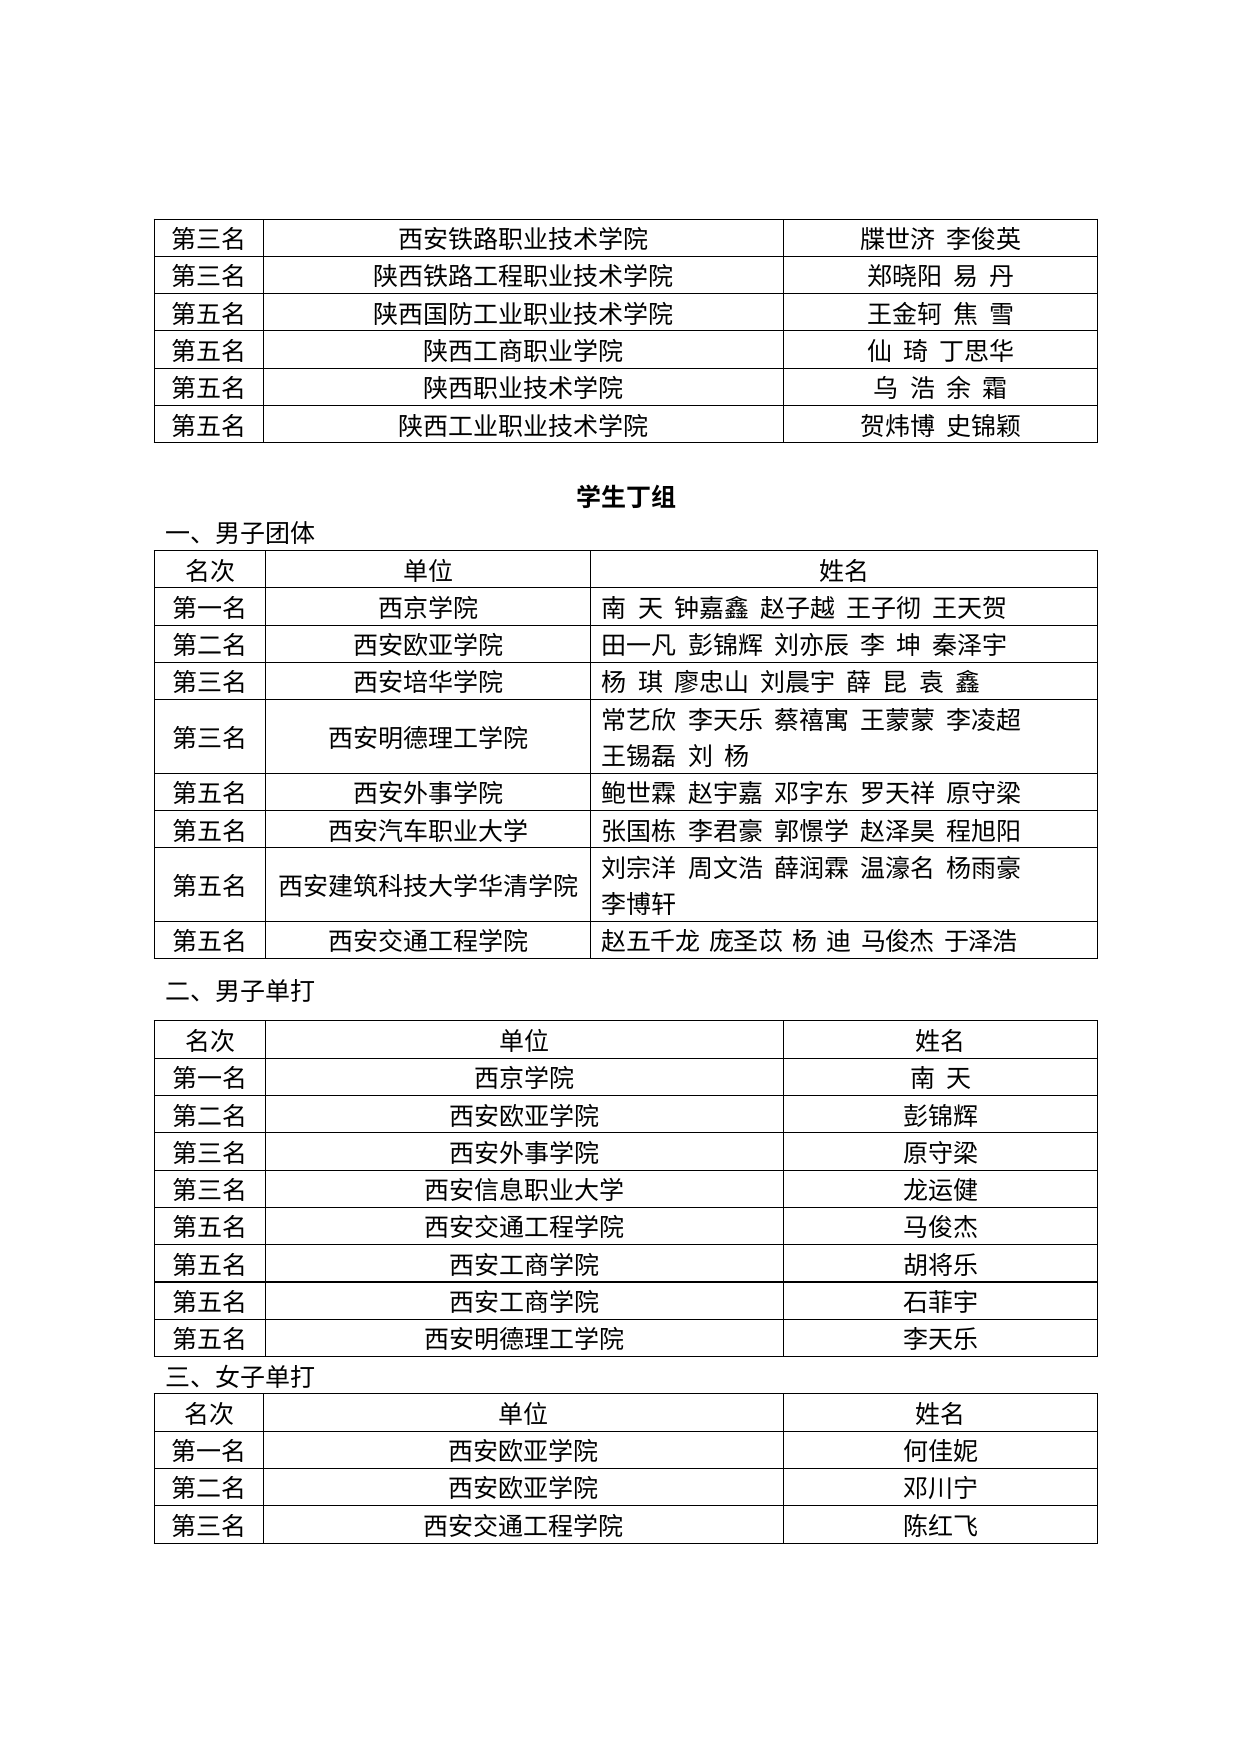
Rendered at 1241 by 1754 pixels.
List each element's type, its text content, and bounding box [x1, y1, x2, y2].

table_cell 陕西工商职业学院 [264, 331, 783, 368]
table_cell 第三名 [155, 1171, 265, 1207]
table_cell 西安欧亚学院 [266, 626, 590, 662]
table_cell 陕西工业职业技术学院 [264, 406, 783, 442]
table_header 姓名 [784, 1394, 1097, 1431]
table_cell 西安外事学院 [266, 774, 590, 810]
table_cell 西京学院 [266, 588, 590, 624]
table_cell 王金轲 焦 雪 [784, 294, 1097, 330]
table_header 单位 [266, 551, 590, 587]
table_cell 龙运健 [784, 1171, 1097, 1207]
table_cell 第一名 [155, 1059, 265, 1095]
table_cell 西安信息职业大学 [266, 1171, 783, 1207]
table_cell 西安明德理工学院 [266, 1320, 783, 1356]
table_cell 邓川宁 [784, 1469, 1097, 1505]
table_header 名次 [155, 1394, 263, 1431]
table_cell 第五名 [155, 774, 265, 810]
table_cell 杨 琪 廖忠山 刘晨宇 薛 昆 袁 鑫 [591, 663, 1097, 699]
table_cell 第五名 [155, 1245, 265, 1281]
text 一、男子团体 [165, 514, 1087, 550]
table_header 单位 [264, 1394, 783, 1431]
table_cell 陕西国防工业职业技术学院 [264, 294, 783, 330]
table_cell 第五名 [155, 1320, 265, 1356]
table_cell 胡将乐 [784, 1245, 1097, 1281]
table_cell 第一名 [155, 1432, 263, 1468]
table_cell 陕西铁路工程职业技术学院 [264, 257, 783, 293]
table_cell 西安铁路职业技术学院 [264, 220, 783, 256]
table_cell 第三名 [155, 1133, 265, 1169]
table_cell 西安外事学院 [266, 1133, 783, 1169]
table_cell 西安交通工程学院 [266, 1208, 783, 1244]
table_header 名次 [155, 1021, 265, 1058]
table_cell 常艺欣 李天乐 蔡禧寓 王蒙蒙 李凌超 王锡磊 刘 杨 [591, 700, 1097, 773]
table_cell 刘宗洋 周文浩 薛润霖 温濠名 杨雨豪 李博轩 [591, 848, 1097, 921]
table_cell 第五名 [155, 331, 263, 368]
table_cell 贺炜博 史锦颖 [784, 406, 1097, 442]
table_cell 陕西职业技术学院 [264, 369, 783, 405]
table_cell 张国栋 李君豪 郭憬学 赵泽昊 程旭阳 [591, 811, 1097, 847]
table_cell 南 天 [784, 1059, 1097, 1095]
table_cell 第二名 [155, 626, 265, 662]
table_header 单位 [266, 1021, 783, 1058]
table_cell 田一凡 彭锦辉 刘亦辰 李 坤 秦泽宇 [591, 626, 1097, 662]
table_cell 仙 琦 丁思华 [784, 331, 1097, 368]
table_cell 西安明德理工学院 [266, 700, 590, 773]
table_cell 西安工商学院 [266, 1245, 783, 1281]
table_cell 第五名 [155, 294, 263, 330]
table_cell 第五名 [155, 1283, 265, 1319]
table_cell 第三名 [155, 700, 265, 773]
table_cell 西安欧亚学院 [264, 1469, 783, 1505]
table_cell 西安欧亚学院 [264, 1432, 783, 1468]
table_cell 马俊杰 [784, 1208, 1097, 1244]
table_cell 石菲宇 [784, 1283, 1097, 1319]
table_cell 第五名 [155, 848, 265, 921]
table_cell 第二名 [155, 1096, 265, 1132]
table_cell 第一名 [155, 588, 265, 624]
text 二、男子单打 [165, 972, 1087, 1008]
table_cell 西安交通工程学院 [266, 922, 590, 958]
table_cell 西安欧亚学院 [266, 1096, 783, 1132]
table_cell 牒世济 李俊英 [784, 220, 1097, 256]
table_cell 郑晓阳 易 丹 [784, 257, 1097, 293]
table_cell 赵五千龙 庞圣苡 杨 迪 马俊杰 于泽浩 [591, 922, 1097, 958]
table_cell 李天乐 [784, 1320, 1097, 1356]
table_cell 乌 浩 余 霜 [784, 369, 1097, 405]
table_cell 原守梁 [784, 1133, 1097, 1169]
table_cell 西安汽车职业大学 [266, 811, 590, 847]
table_header 姓名 [784, 1021, 1097, 1058]
table_cell 第三名 [155, 1506, 263, 1542]
table_cell 西安工商学院 [266, 1283, 783, 1319]
table_cell 第五名 [155, 811, 265, 847]
table_cell 西京学院 [266, 1059, 783, 1095]
table_cell 西安交通工程学院 [264, 1506, 783, 1542]
table_cell 彭锦辉 [784, 1096, 1097, 1132]
table_cell 第五名 [155, 369, 263, 405]
text 学生丁组 [165, 477, 1087, 514]
table_cell 西安培华学院 [266, 663, 590, 699]
table_cell 第二名 [155, 1469, 263, 1505]
text 三、女子单打 [165, 1357, 1087, 1393]
table_cell 第三名 [155, 220, 263, 256]
table_cell 第三名 [155, 257, 263, 293]
table_header 姓名 [591, 551, 1097, 587]
table_header 名次 [155, 551, 265, 587]
table_cell 第三名 [155, 663, 265, 699]
table_cell 第五名 [155, 406, 263, 442]
table_cell 鲍世霖 赵宇嘉 邓字东 罗天祥 原守梁 [591, 774, 1097, 810]
table_cell 南 天 钟嘉鑫 赵子越 王子彻 王天贺 [591, 588, 1097, 624]
table_cell 第五名 [155, 922, 265, 958]
table_cell 第五名 [155, 1208, 265, 1244]
table_cell 西安建筑科技大学华清学院 [266, 848, 590, 921]
table_cell 何佳妮 [784, 1432, 1097, 1468]
table_cell 陈红飞 [784, 1506, 1097, 1542]
